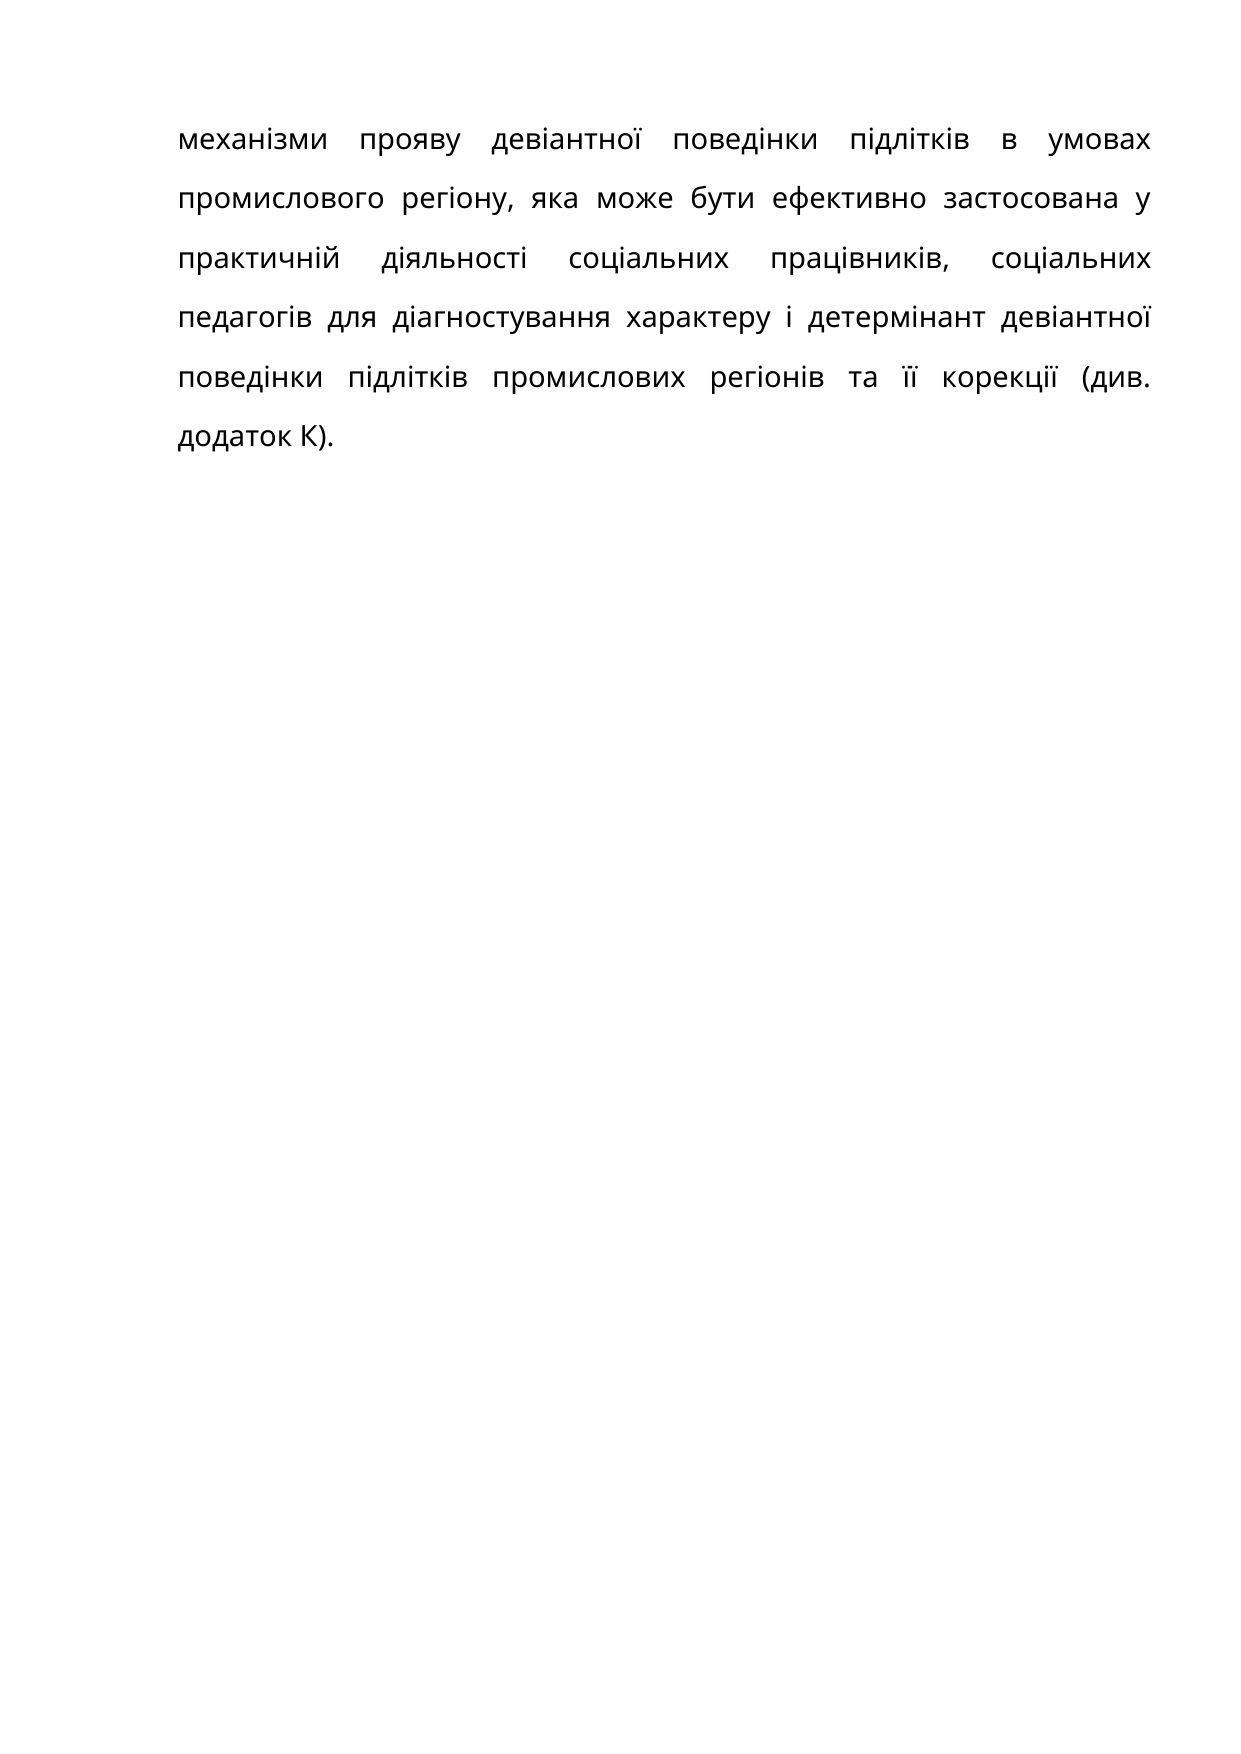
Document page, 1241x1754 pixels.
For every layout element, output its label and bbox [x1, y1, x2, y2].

text [177, 118, 1152, 455]
